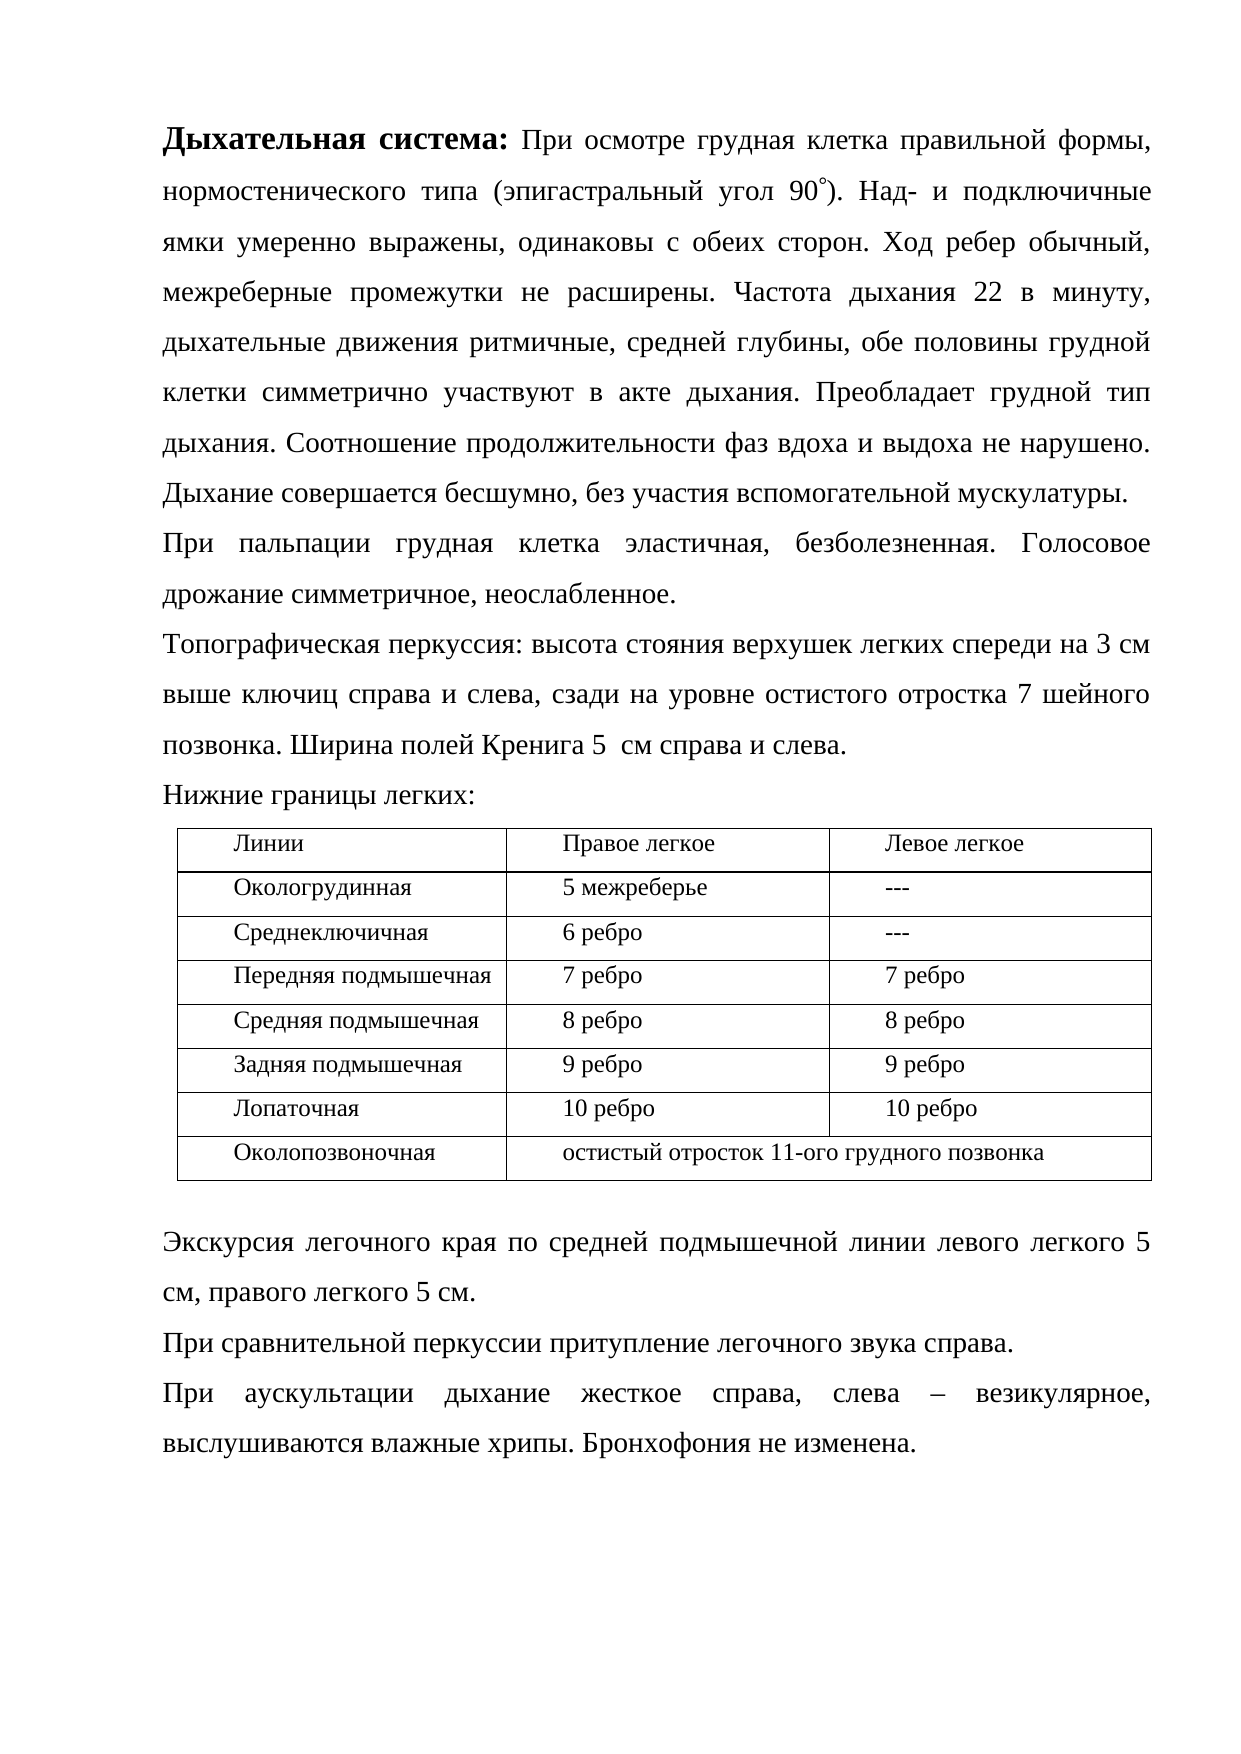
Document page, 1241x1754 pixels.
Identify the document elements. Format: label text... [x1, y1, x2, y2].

table_cell 5 межреберье [507, 873, 829, 916]
table_cell 6 ребро [507, 917, 829, 959]
table_cell --- [830, 917, 1151, 959]
table_cell 7 ребро [507, 961, 829, 1004]
text При пальпации грудная клетка эластичная, безболезненная. Голосовое дрожание симметричное, неослабленное. [162, 526, 1152, 609]
table_cell 8 ребро [830, 1005, 1151, 1048]
table_cell 7 ребро [830, 961, 1151, 1004]
table_cell 8 ребро [507, 1005, 829, 1048]
table_cell Лопаточная [178, 1093, 506, 1136]
table_cell --- [830, 873, 1151, 916]
table_cell Передняя подмышечная [178, 961, 506, 1004]
table_cell 10 ребро [507, 1093, 829, 1136]
text Экскурсия легочного края по средней подмышечной линии левого легкого 5 см, правого легкого 5 см. [162, 1224, 1152, 1308]
table_cell 9 ребро [507, 1049, 829, 1092]
table_cell остистый отросток 11-ого грудного позвонка [507, 1137, 1151, 1180]
table_header Линии [178, 829, 506, 871]
table_cell Среднеключичная [178, 917, 506, 959]
text При сравнительной перкуссии притупление легочного звука справа. [162, 1325, 1152, 1358]
text При аускультации дыхание жесткое справа, слева – везикулярное, выслушиваются влажные хрипы. Бронхофония не изменена. [162, 1375, 1152, 1459]
table_cell Окологрудинная [178, 873, 506, 916]
text Дыхательная система: При осмотре грудная клетка правильной формы, нормостенического типа (эпигастральный угол 90). Над- и подключичные ямки умеренно выражены, одинаковы с обеих сторон. Ход ребер обычный, межреберные промежутки не расширены. Частота дыхания 22 в минуту, дыхательные движения ритмичные, средней глубины, обе половины грудной клетки симметрично участвуют в акте дыхания. Преобладает грудной тип дыхания. Соотношение продолжительности фаз вдоха и выдоха не нарушено. Дыхание совершается бесшумно, без участия вспомогательной мускулатуры. [162, 118, 1152, 509]
table_cell 9 ребро [830, 1049, 1151, 1092]
table_header Правое легкое [507, 829, 829, 871]
table_cell Средняя подмышечная [178, 1005, 506, 1048]
text Нижние границы легких: [162, 777, 1152, 811]
table_cell Задняя подмышечная [178, 1049, 506, 1092]
table_header Левое легкое [830, 829, 1151, 871]
table_cell Околопозвоночная [178, 1137, 506, 1180]
table_cell 10 ребро [830, 1093, 1151, 1136]
text Топографическая перкуссия: высота стояния верхушек легких спереди на 3 см выше ключиц справа и слева, сзади на уровне остистого отростка 7 шейного позвонка. Ширина полей Кренига 5 см справа и слева. [162, 626, 1152, 760]
